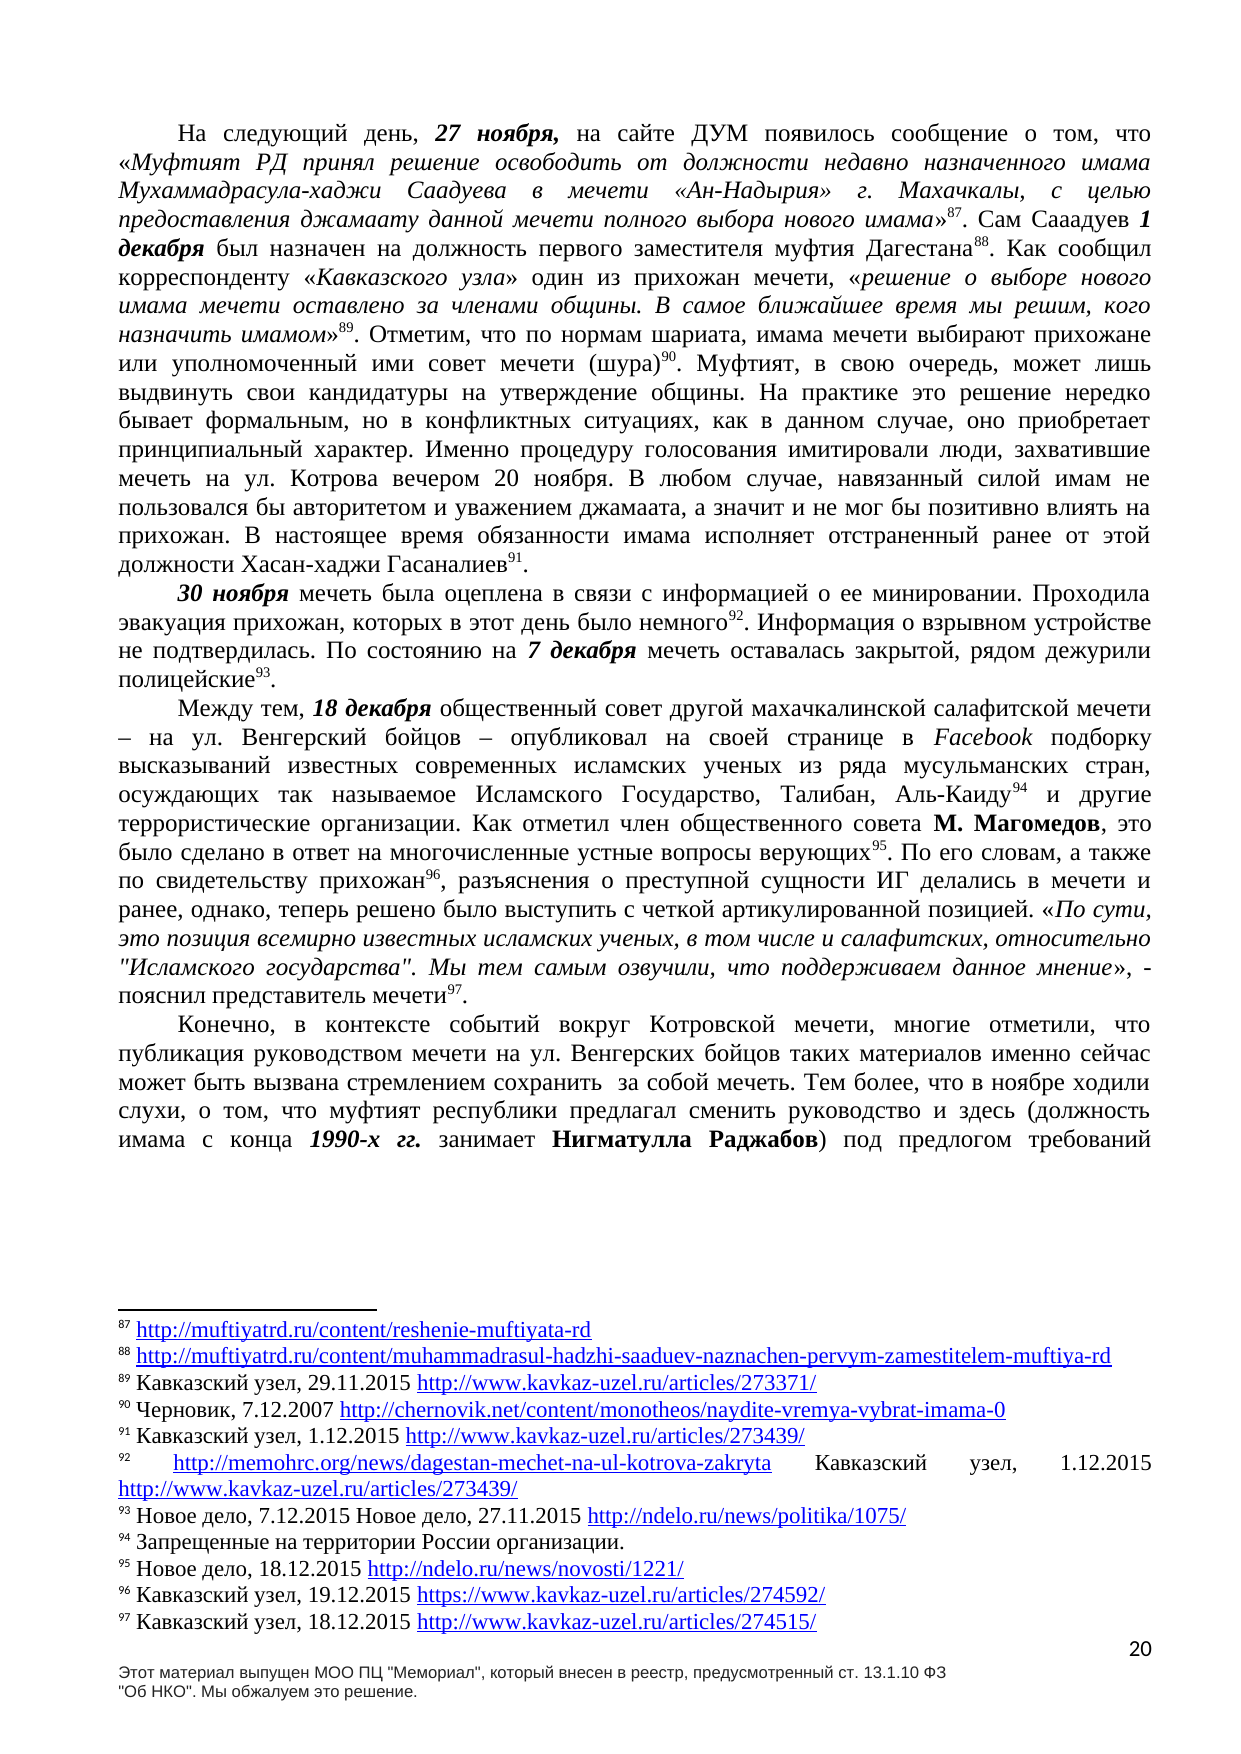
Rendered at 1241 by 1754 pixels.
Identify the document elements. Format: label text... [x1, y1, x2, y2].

text На следующий день, 27 ноября, на сайте ДУМ появилось сообщение о том, что «Муфтият РД принял решение освободить от должности недавно назначенного имама Мухаммадрасула-хаджи Саадуева в мечети «Ан-Надырия» г. Махачкалы, с целью предоставления джамаату данной мечети полного выбора нового имама». Сам Сааадуев 1 декабря был назначен на должность первого заместителя муфтия Дагестана. Как сообщил корреспонденту «Кавказского узла» один из прихожан мечети, «решение о выборе нового имама мечети оставлено за членами общины. В самое ближайшее время мы решим, кого назначить имамом». Отметим, что по нормам шариата, имама мечети выбирают прихожане или уполномоченный ими совет мечети (шура). Муфтият, в свою очередь, может лишь выдвинуть свои кандидатуры на утверждение общины. На практике это решение нередко бывает формальным, но в конфликтных ситуациях, как в данном случае, оно приобретает принципиальный характер. Именно процедуру голосования имитировали люди, захватившие мечеть на ул. Котрова вечером 20 ноября. В любом случае, навязанный силой имам не пользовался бы авторитетом и уважением джамаата, а значит и не мог бы позитивно влиять на прихожан. В настоящее время обязанности имама исполняет отстраненный ранее от этой должности Хасан-хаджи Гасаналиев. [118, 118, 1152, 578]
text Между тем, 18 декабря общественный совет другой махачкалинской салафитской мечети – на ул. Венгерский бойцов – опубликовал на своей странице в Facebook подборку высказываний известных современных исламских ученых из ряда мусульманских стран, осуждающих так называемое Исламского Государство, Талибан, Аль-Каиду и другие террористические организации. Как отметил член общественного совета М. Магомедов, это было сделано в ответ на многочисленные устные вопросы верующих. По его словам, а также по свидетельству прихожан, разъяснения о преступной сущности ИГ делались в мечети и ранее, однако, теперь решено было выступить с четкой артикулированной позицией. «По сути, это позиция всемирно известных исламских ученых, в том числе и салафитских, относительно "Исламского государства". Мы тем самым озвучили, что поддерживаем данное мнение», - пояснил представитель мечети. [118, 693, 1152, 1009]
text 30 ноября мечеть была оцеплена в связи с информацией о ее минировании. Проходила эвакуация прихожан, которых в этот день было немного. Информация о взрывном устройстве не подтвердилась. По состоянию на 7 декабря мечеть оставалась закрытой, рядом дежурили полицейские. [118, 578, 1152, 693]
text Конечно, в контексте событий вокруг Котровской мечети, многие отметили, что публикация руководством мечети на ул. Венгерских бойцов таких материалов именно сейчас может быть вызвана стремлением сохранить за собой мечеть. Тем более, что в ноябре ходили слухи, о том, что муфтият республики предлагал сменить руководство и здесь (должность имама с конца 1990-х гг. занимает Нигматулла Раджабов) под предлогом требований силовиков, но в последующем эти слухи были опровергнуты. Однако, в этом можно видеть и важный шаг, демонстрирующий мирные намерений салафитской общины. [118, 1009, 1152, 1182]
